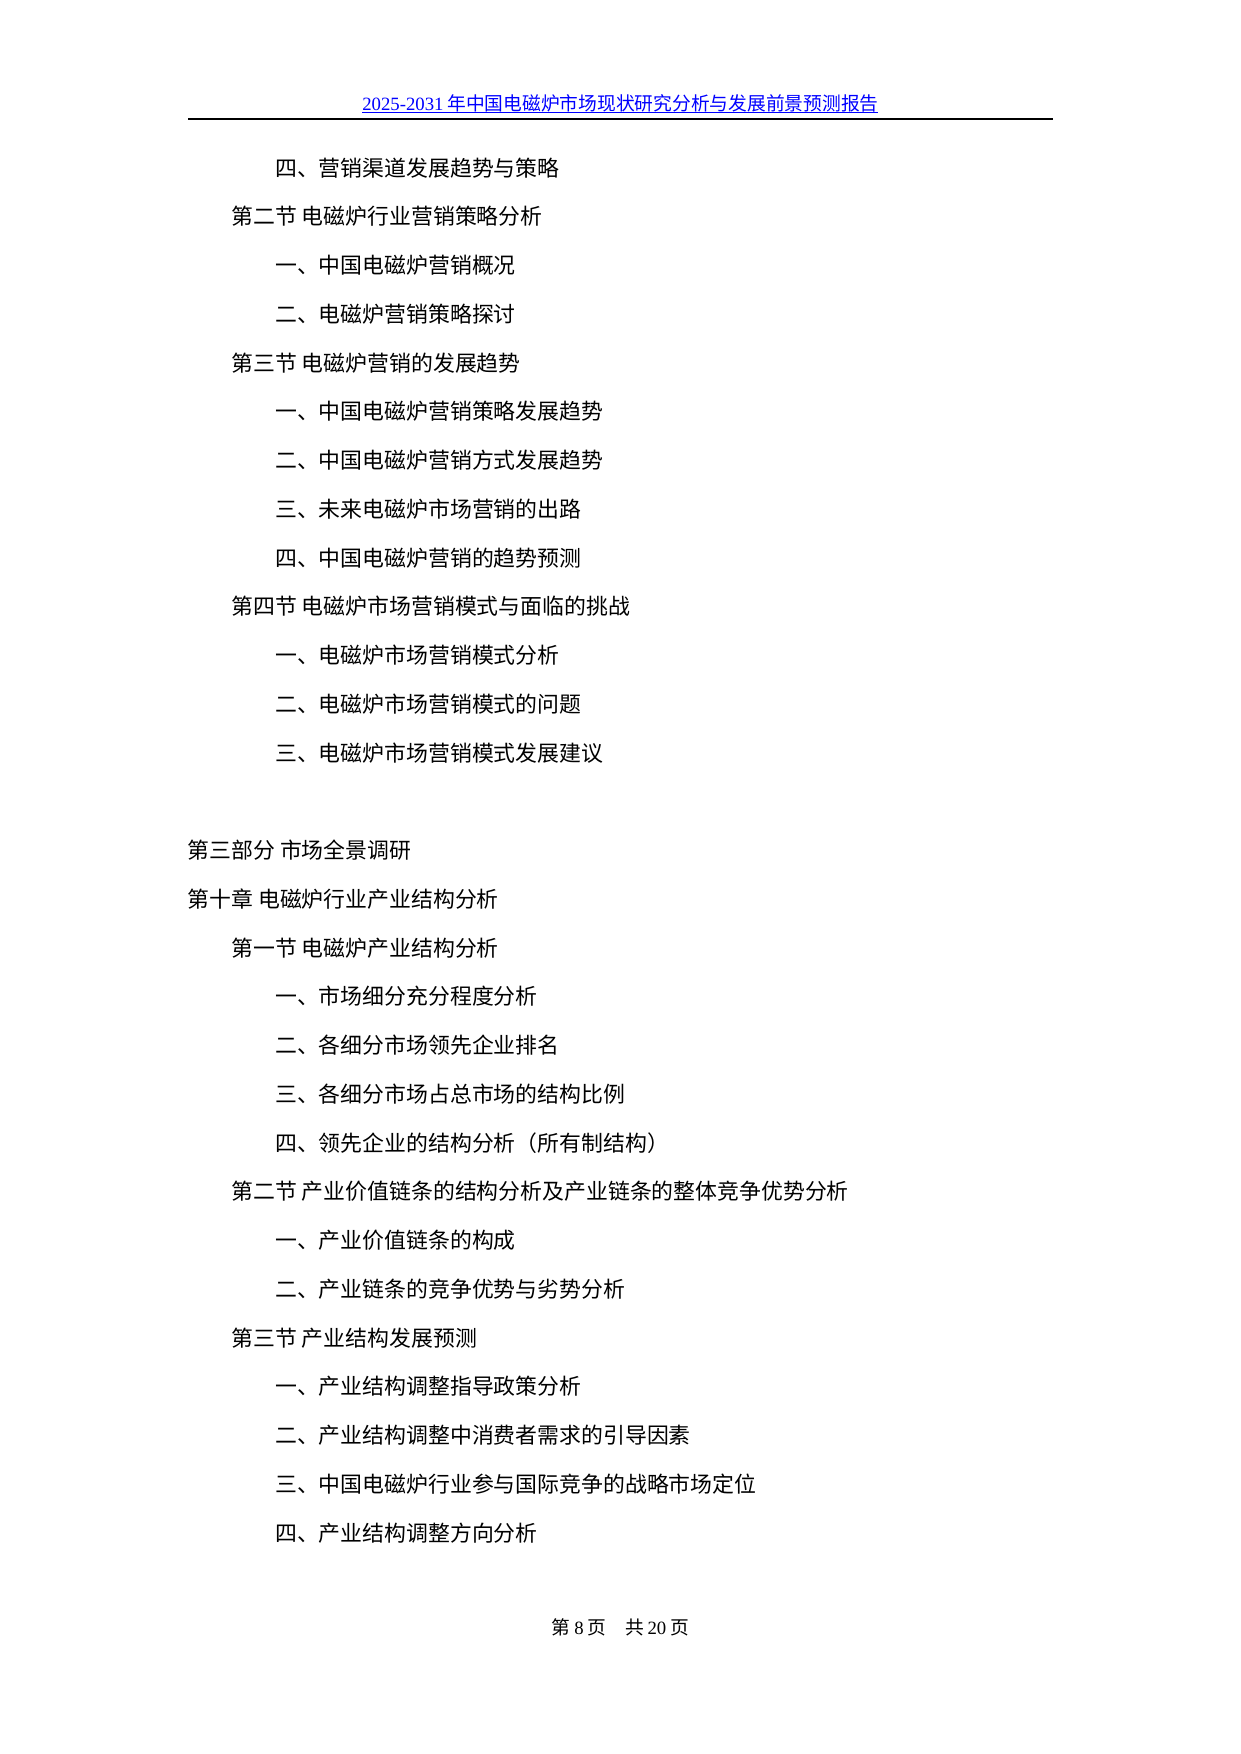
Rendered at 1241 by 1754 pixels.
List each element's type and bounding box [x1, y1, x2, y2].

text [187, 150, 1053, 1548]
